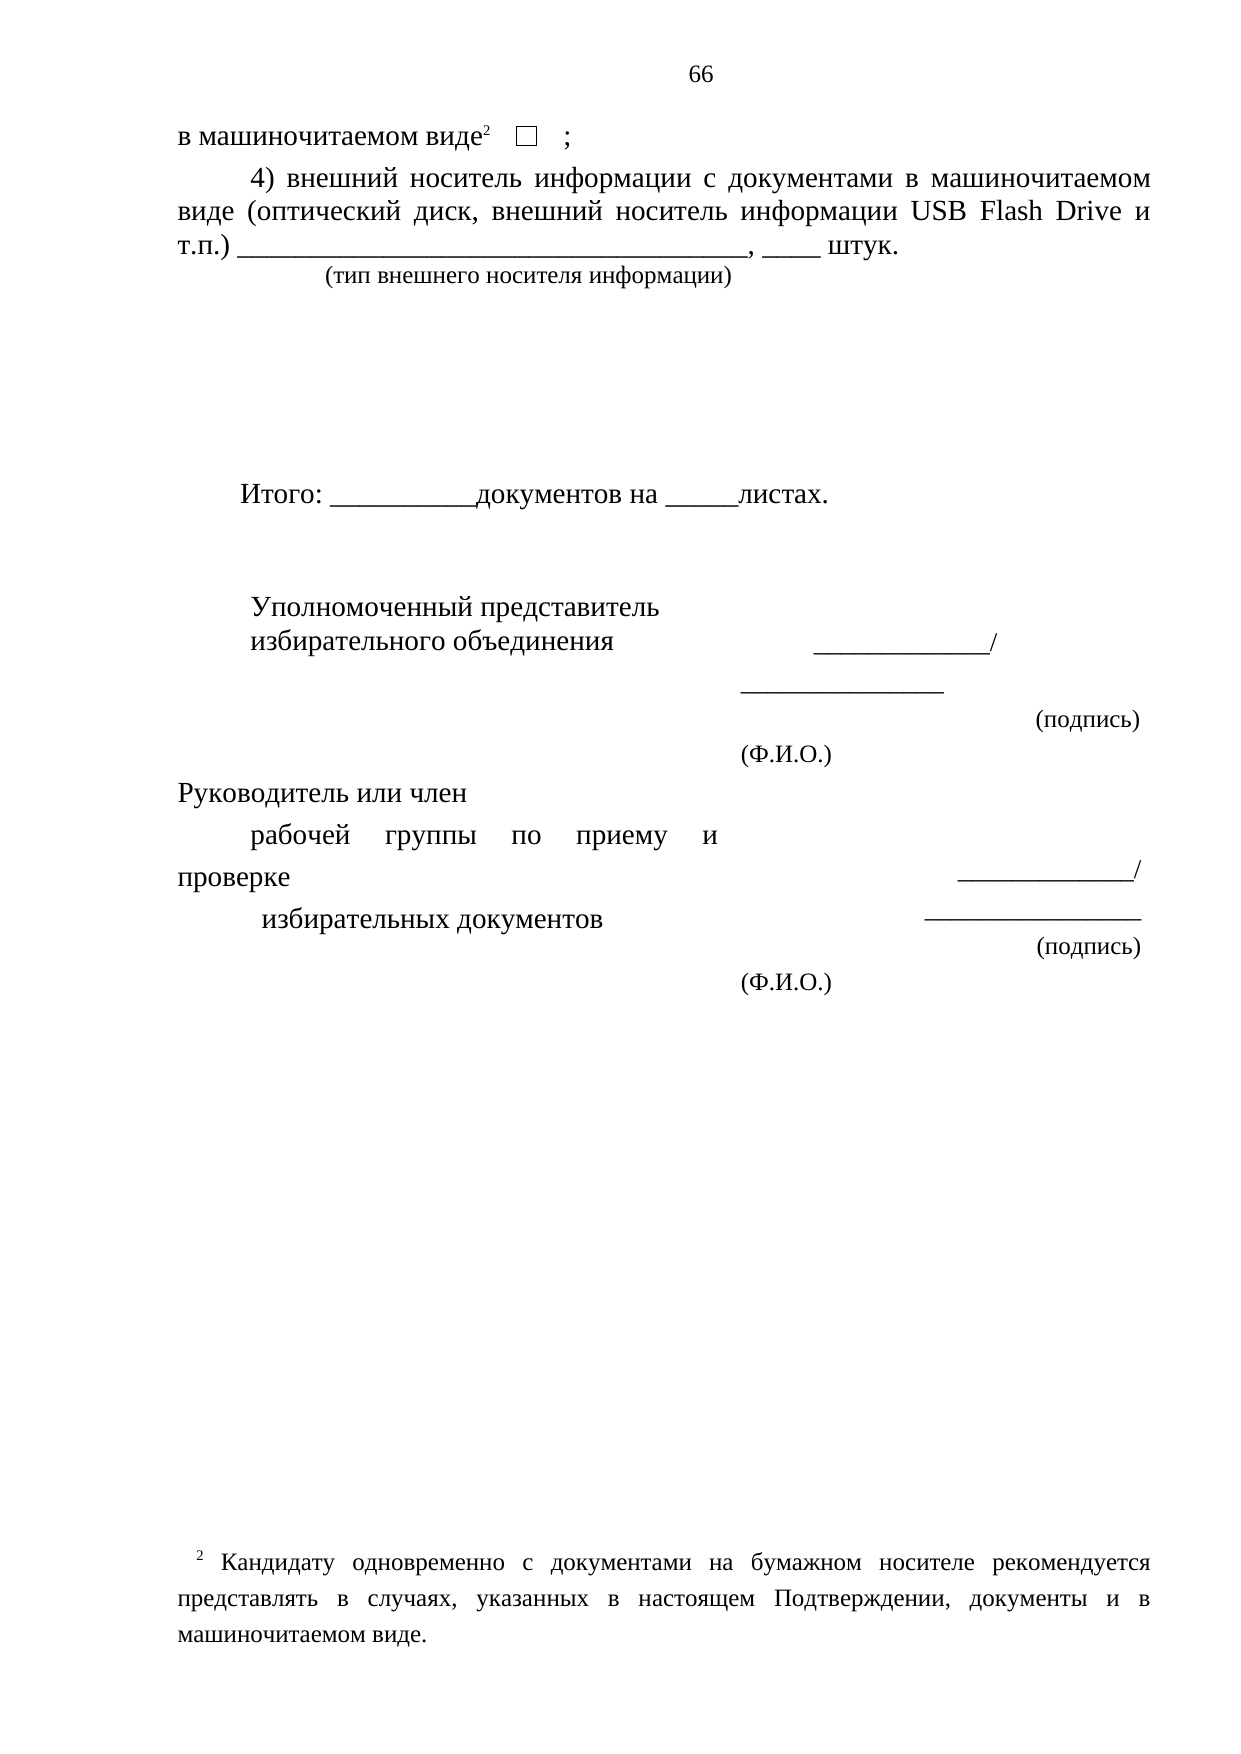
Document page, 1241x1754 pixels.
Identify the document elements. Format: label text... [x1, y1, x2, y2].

table_cell _____________/________________ (подпись) (Ф.И.О.) [729, 775, 1152, 1003]
table_header _____________/_______________ (подпись) (Ф.И.О.) [729, 590, 1152, 775]
text Итого: __________документов на _____листах. [177, 476, 1152, 509]
table_cell Руководитель или член рабочей группы по приему и проверке избирательных документов [177, 775, 729, 1003]
text (тип внешнего носителя информации) [251, 261, 1152, 289]
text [177, 118, 1152, 152]
table_header Уполномоченный представитель избирательного объединения [177, 590, 729, 775]
text 4) внешний носитель информации с документами в машиночитаемом виде (оптический диск, внешний носитель информации USB Flash Drive и т.п.) ___________________________________, ____ штук. [177, 160, 1152, 261]
